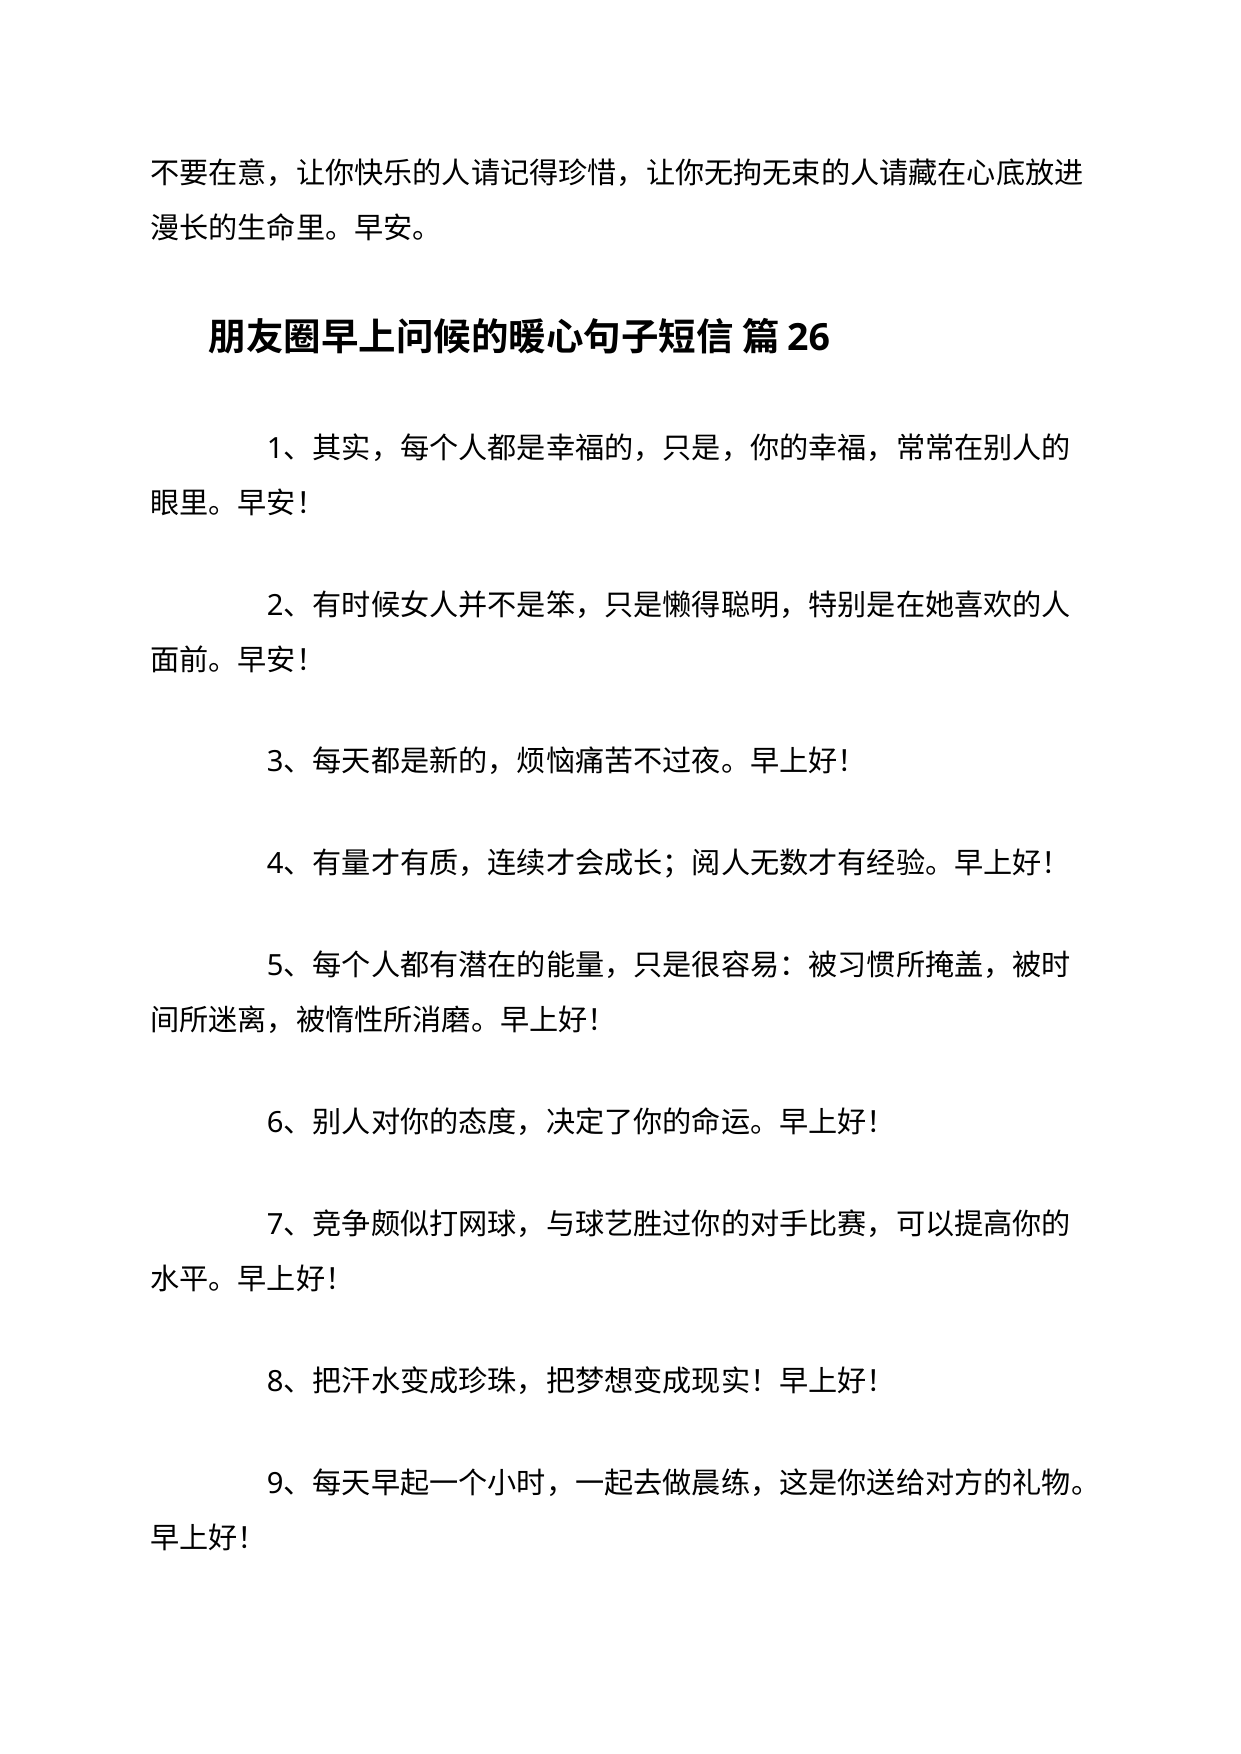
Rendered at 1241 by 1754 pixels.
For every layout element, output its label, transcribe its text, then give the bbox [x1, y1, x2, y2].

text 6、别人对你的态度，决定了你的命运。早上好！ [150, 1098, 1090, 1141]
text 1、其实，每个人都是幸福的，只是，你的幸福，常常在别人的眼里。早安！ [150, 424, 1090, 522]
text 3、每天都是新的，烦恼痛苦不过夜。早上好！ [150, 738, 1090, 780]
text 朋友圈早上问候的暖心句子短信 篇26 [150, 307, 1090, 361]
text 5、每个人都有潜在的能量，只是很容易：被习惯所掩盖，被时间所迷离，被惰性所消磨。早上好！ [150, 942, 1090, 1039]
text 4、有量才有质，连续才会成长；阅人无数才有经验。早上好！ [150, 840, 1090, 882]
text 2、有时候女人并不是笨，只是懒得聪明，特别是在她喜欢的人面前。早安！ [150, 581, 1090, 678]
text 9、每天早起一个小时，一起去做晨练，这是你送给对方的礼物。早上好！ [150, 1459, 1090, 1557]
text 7、竞争颇似打网球，与球艺胜过你的对手比赛，可以提高你的水平。早上好！ [150, 1201, 1090, 1298]
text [150, 150, 1090, 247]
text 8、把汗水变成珍珠，把梦想变成现实！早上好！ [150, 1357, 1090, 1400]
